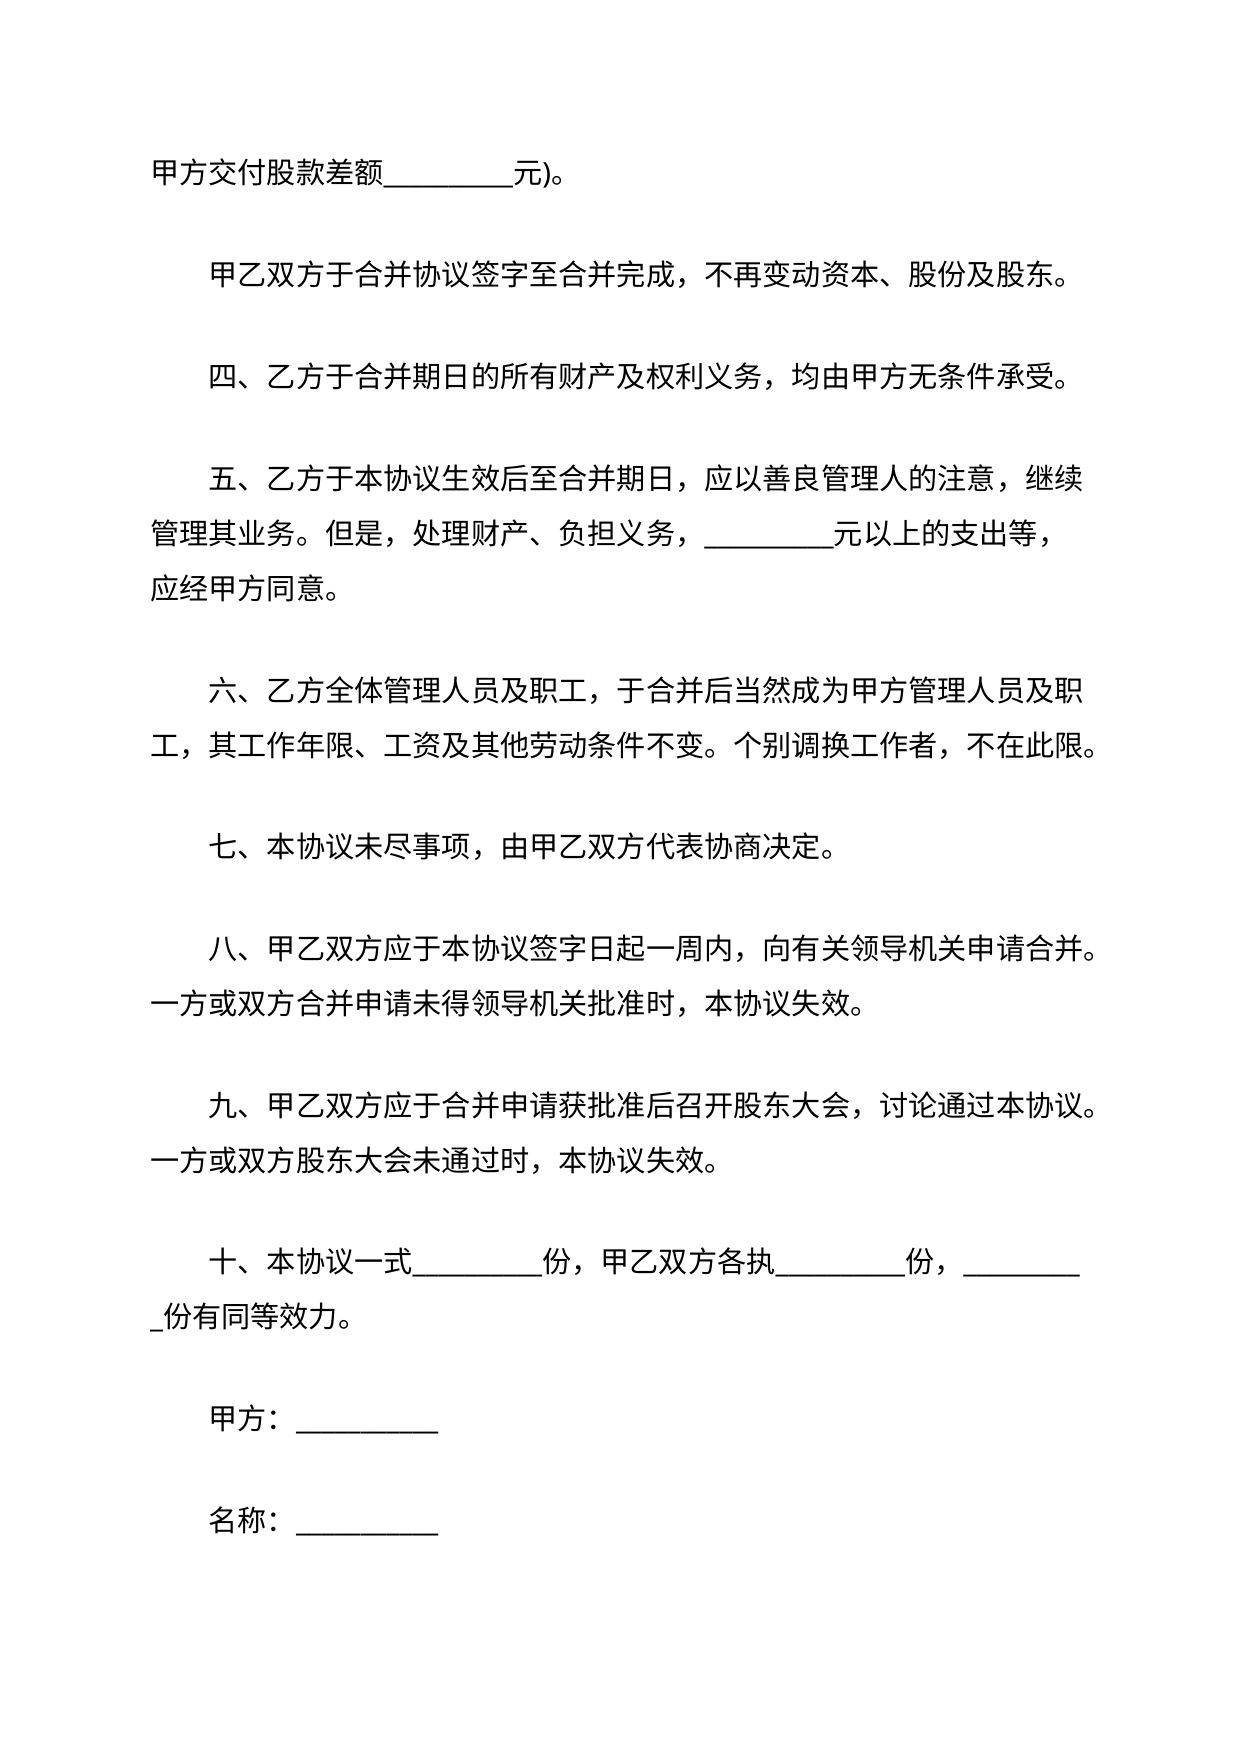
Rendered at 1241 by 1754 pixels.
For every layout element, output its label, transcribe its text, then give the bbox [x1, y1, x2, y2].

text 六、乙方全体管理人员及职工，于合并后当然成为甲方管理人员及职工，其工作年限、工资及其他劳动条件不变。个别调换工作者，不在此限。 [150, 667, 1090, 764]
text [150, 150, 1090, 192]
text 九、甲乙双方应于合并申请获批准后召开股东大会，讨论通过本协议。一方或双方股东大会未通过时，本协议失效。 [150, 1082, 1090, 1179]
text 甲乙双方于合并协议签字至合并完成，不再变动资本、股份及股东。 [150, 252, 1090, 294]
text 名称：___________ [150, 1498, 1090, 1540]
text 八、甲乙双方应于本协议签字日起一周内，向有关领导机关申请合并。一方或双方合并申请未得领导机关批准时，本协议失效。 [150, 926, 1090, 1023]
text 五、乙方于本协议生效后至合并期日，应以善良管理人的注意，继续管理其业务。但是，处理财产、负担义务，__________元以上的支出等，应经甲方同意。 [150, 456, 1090, 608]
text 十、本协议一式__________份，甲乙双方各执__________份，__________份有同等效力。 [150, 1239, 1090, 1336]
text 四、乙方于合并期日的所有财产及权利义务，均由甲方无条件承受。 [150, 354, 1090, 396]
text 甲方：___________ [150, 1396, 1090, 1438]
text 七、本协议未尽事项，由甲乙双方代表协商决定。 [150, 824, 1090, 866]
